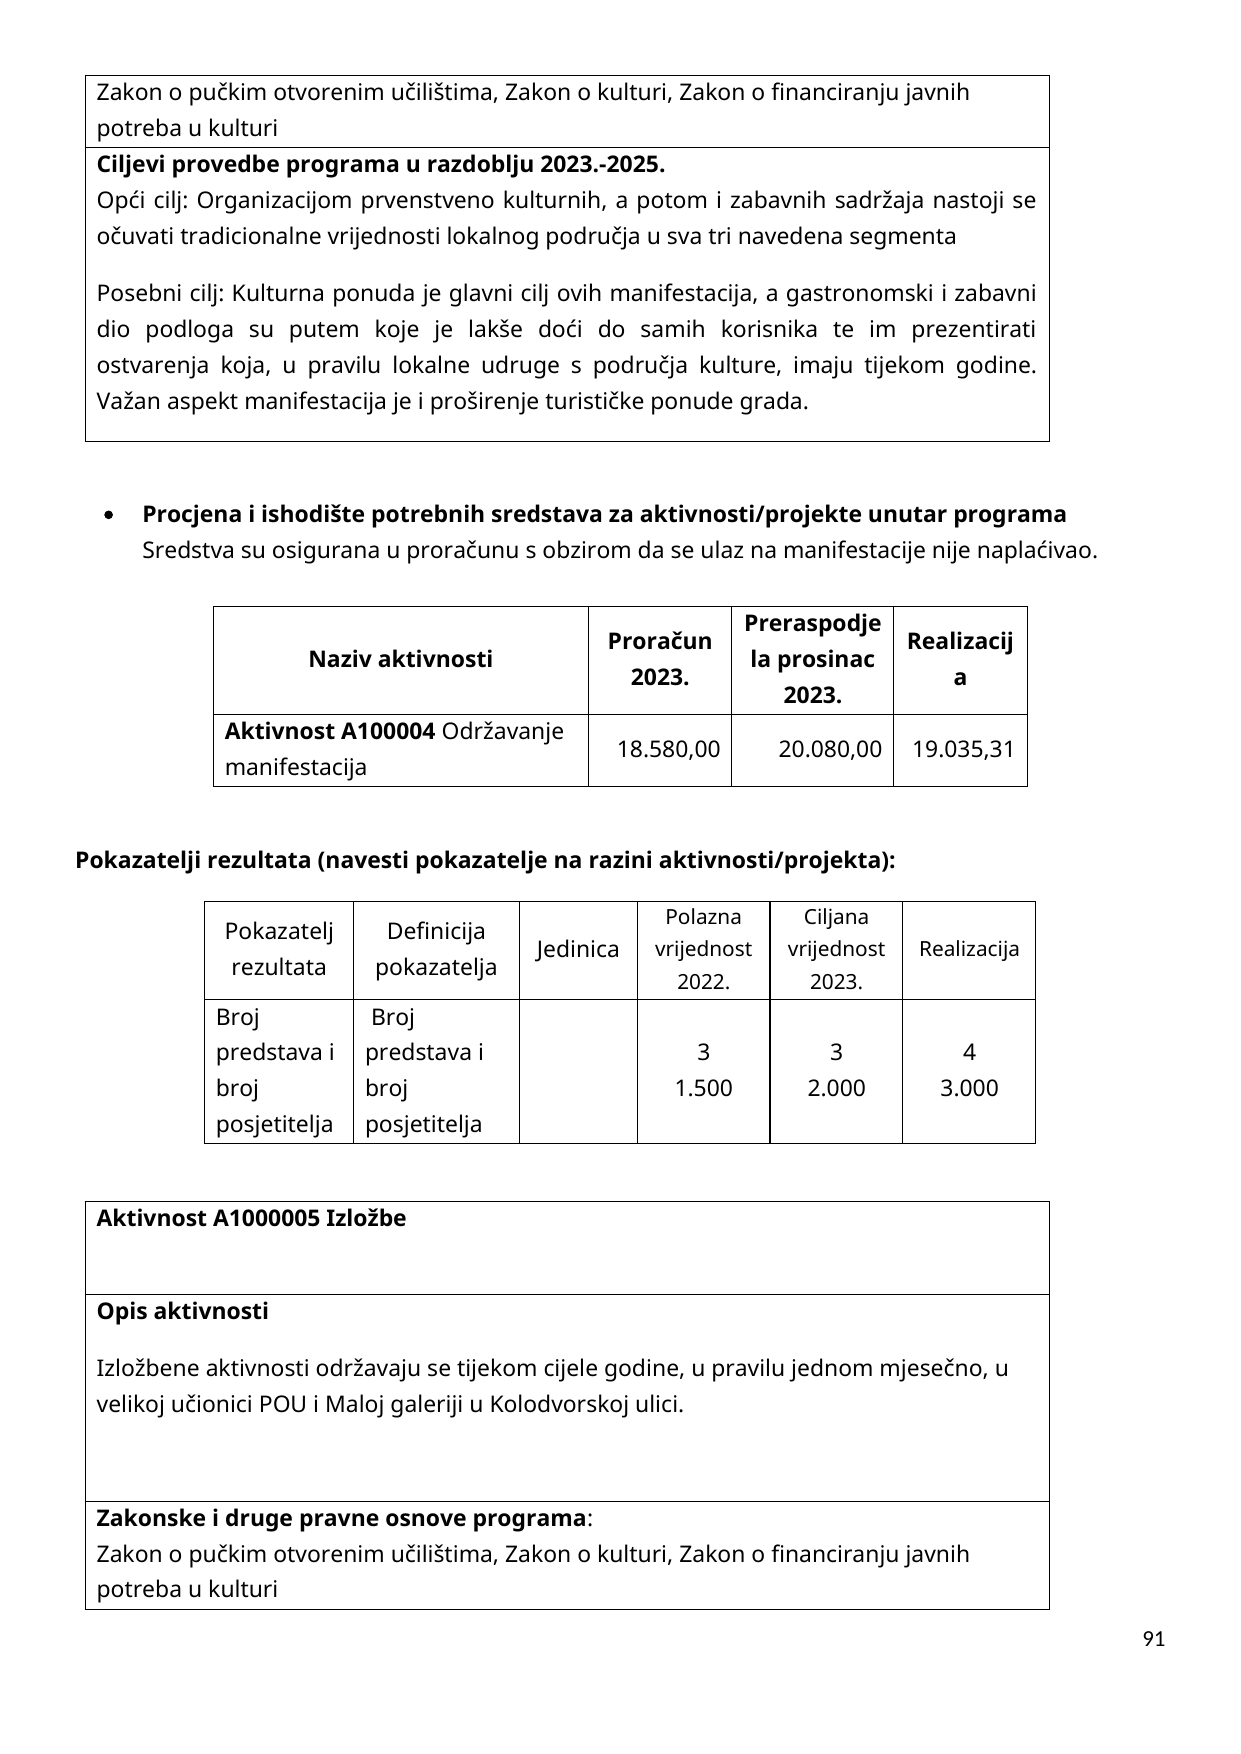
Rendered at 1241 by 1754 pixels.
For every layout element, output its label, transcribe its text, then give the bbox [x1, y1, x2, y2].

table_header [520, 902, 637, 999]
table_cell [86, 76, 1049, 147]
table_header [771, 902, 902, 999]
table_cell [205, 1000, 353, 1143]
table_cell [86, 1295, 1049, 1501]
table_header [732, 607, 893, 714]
text Pokazatelji rezultata (navesti pokazatelje na razini aktivnosti/projekta): [75, 844, 1165, 875]
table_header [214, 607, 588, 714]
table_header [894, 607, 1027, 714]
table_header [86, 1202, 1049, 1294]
text Sredstva su osigurana u proračunu s obzirom da se ulaz na manifestacije nije naplaćivao. [142, 534, 1165, 566]
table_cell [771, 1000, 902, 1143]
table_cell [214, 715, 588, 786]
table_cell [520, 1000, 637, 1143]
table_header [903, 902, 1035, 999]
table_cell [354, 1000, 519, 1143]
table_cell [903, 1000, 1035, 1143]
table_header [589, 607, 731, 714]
list Procjena i ishodište potrebnih sredstava za aktivnosti/projekte unutar programa [104, 498, 1165, 529]
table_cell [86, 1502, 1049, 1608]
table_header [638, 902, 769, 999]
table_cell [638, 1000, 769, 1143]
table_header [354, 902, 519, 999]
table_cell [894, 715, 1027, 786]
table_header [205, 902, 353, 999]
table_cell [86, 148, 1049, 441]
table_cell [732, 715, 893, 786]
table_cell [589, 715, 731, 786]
